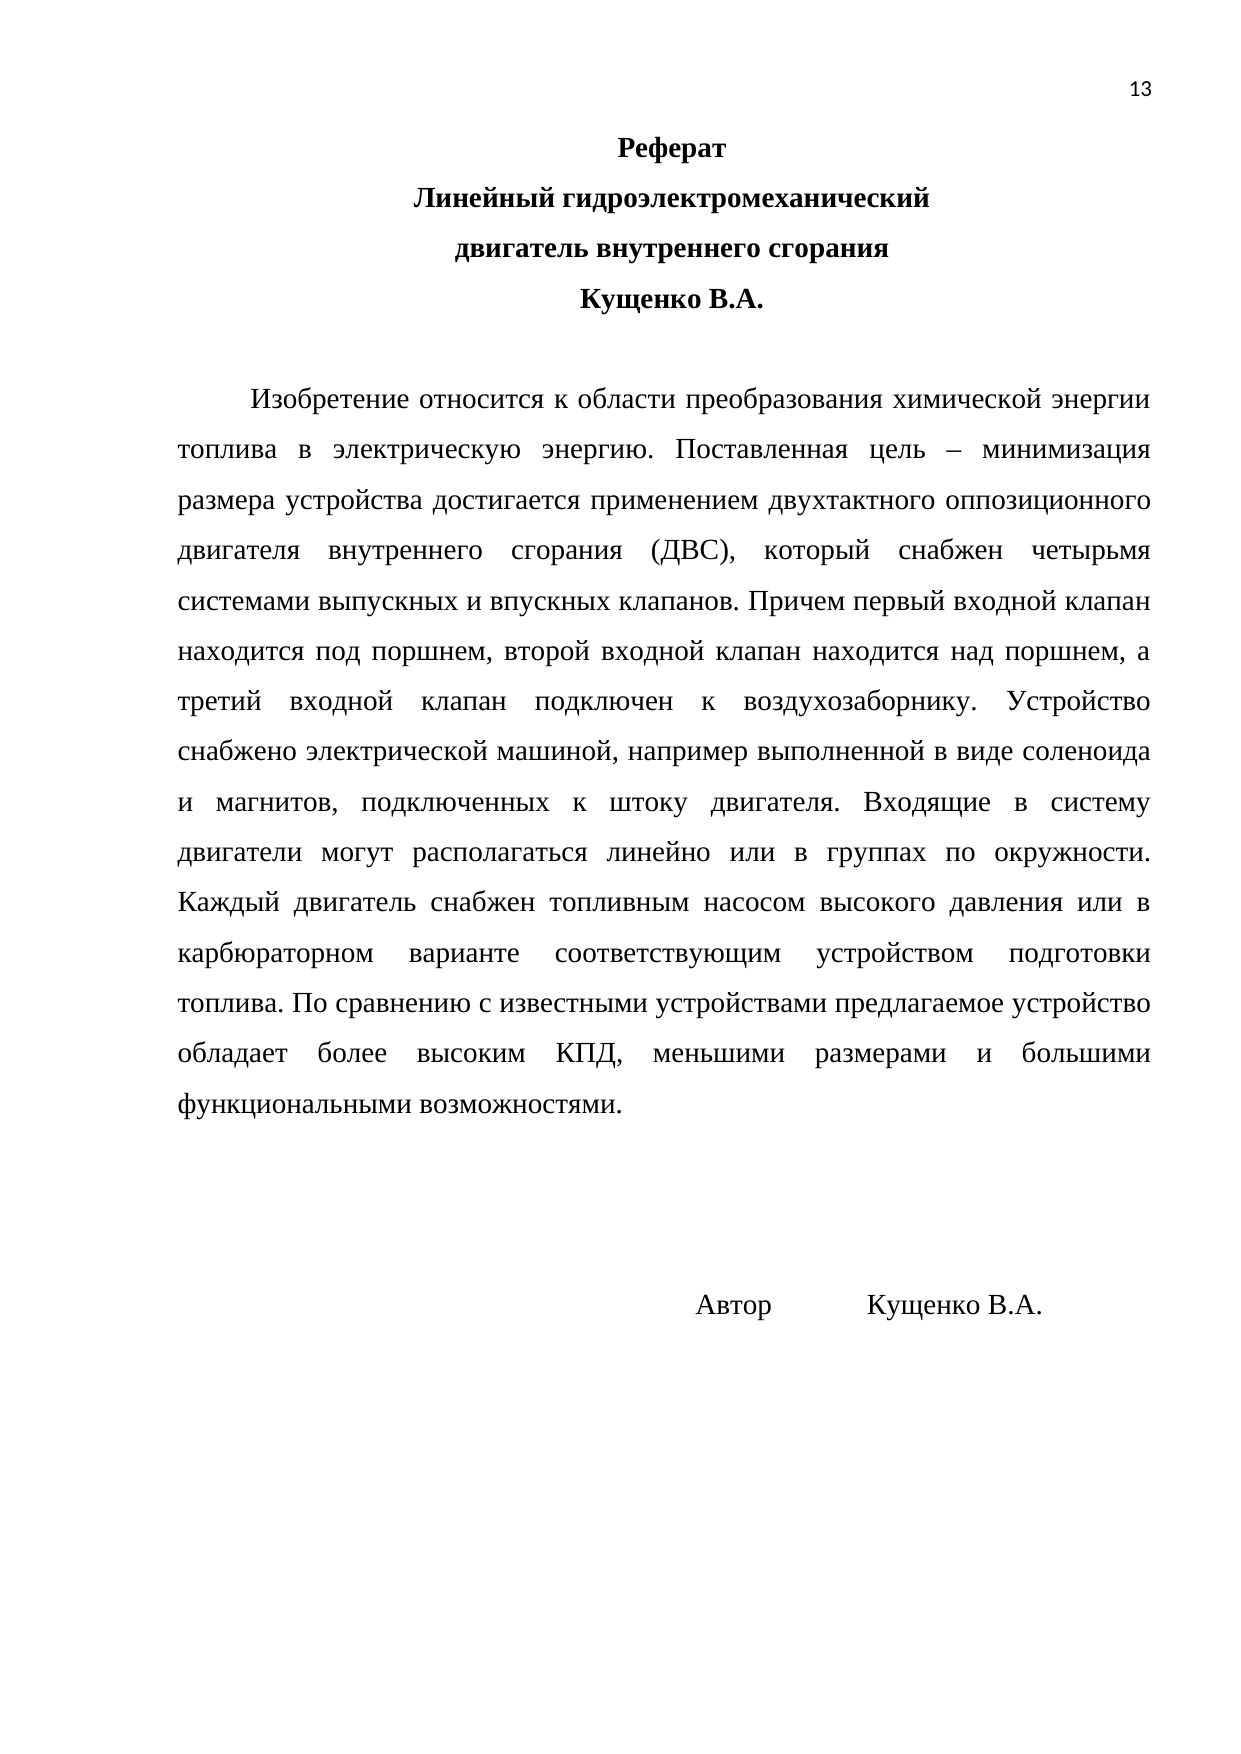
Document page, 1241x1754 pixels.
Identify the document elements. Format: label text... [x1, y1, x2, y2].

text Автор Кущенко В.А. [177, 1287, 1152, 1321]
text Кущенко В.А. [177, 281, 1152, 314]
text Реферат [177, 130, 1152, 163]
text двигатель внутреннего сгорания [177, 230, 1152, 264]
text Изобретение относится к области преобразования химической энергии топлива в электрическую энергию. Поставленная цель – минимизация размера устройства достигается применением двухтактного оппозиционного двигателя внутреннего сгорания (ДВС), который снабжен четырьмя системами выпускных и впускных клапанов. Причем первый входной клапан находится под поршнем, второй входной клапан находится над поршнем, а третий входной клапан подключен к воздухозаборнику. Устройство снабжено электрической машиной, например выполненной в виде соленоида и магнитов, подключенных к штоку двигателя. Входящие в систему двигатели могут располагаться линейно или в группах по окружности. Каждый двигатель снабжен топливным насосом высокого давления или в карбюраторном варианте соответствующим устройством подготовки топлива. По сравнению с известными устройствами предлагаемое устройство обладает более высоким КПД, меньшими размерами и большими функциональными возможностями. [177, 381, 1152, 1119]
text Линейный гидроэлектромеханический [177, 180, 1152, 214]
